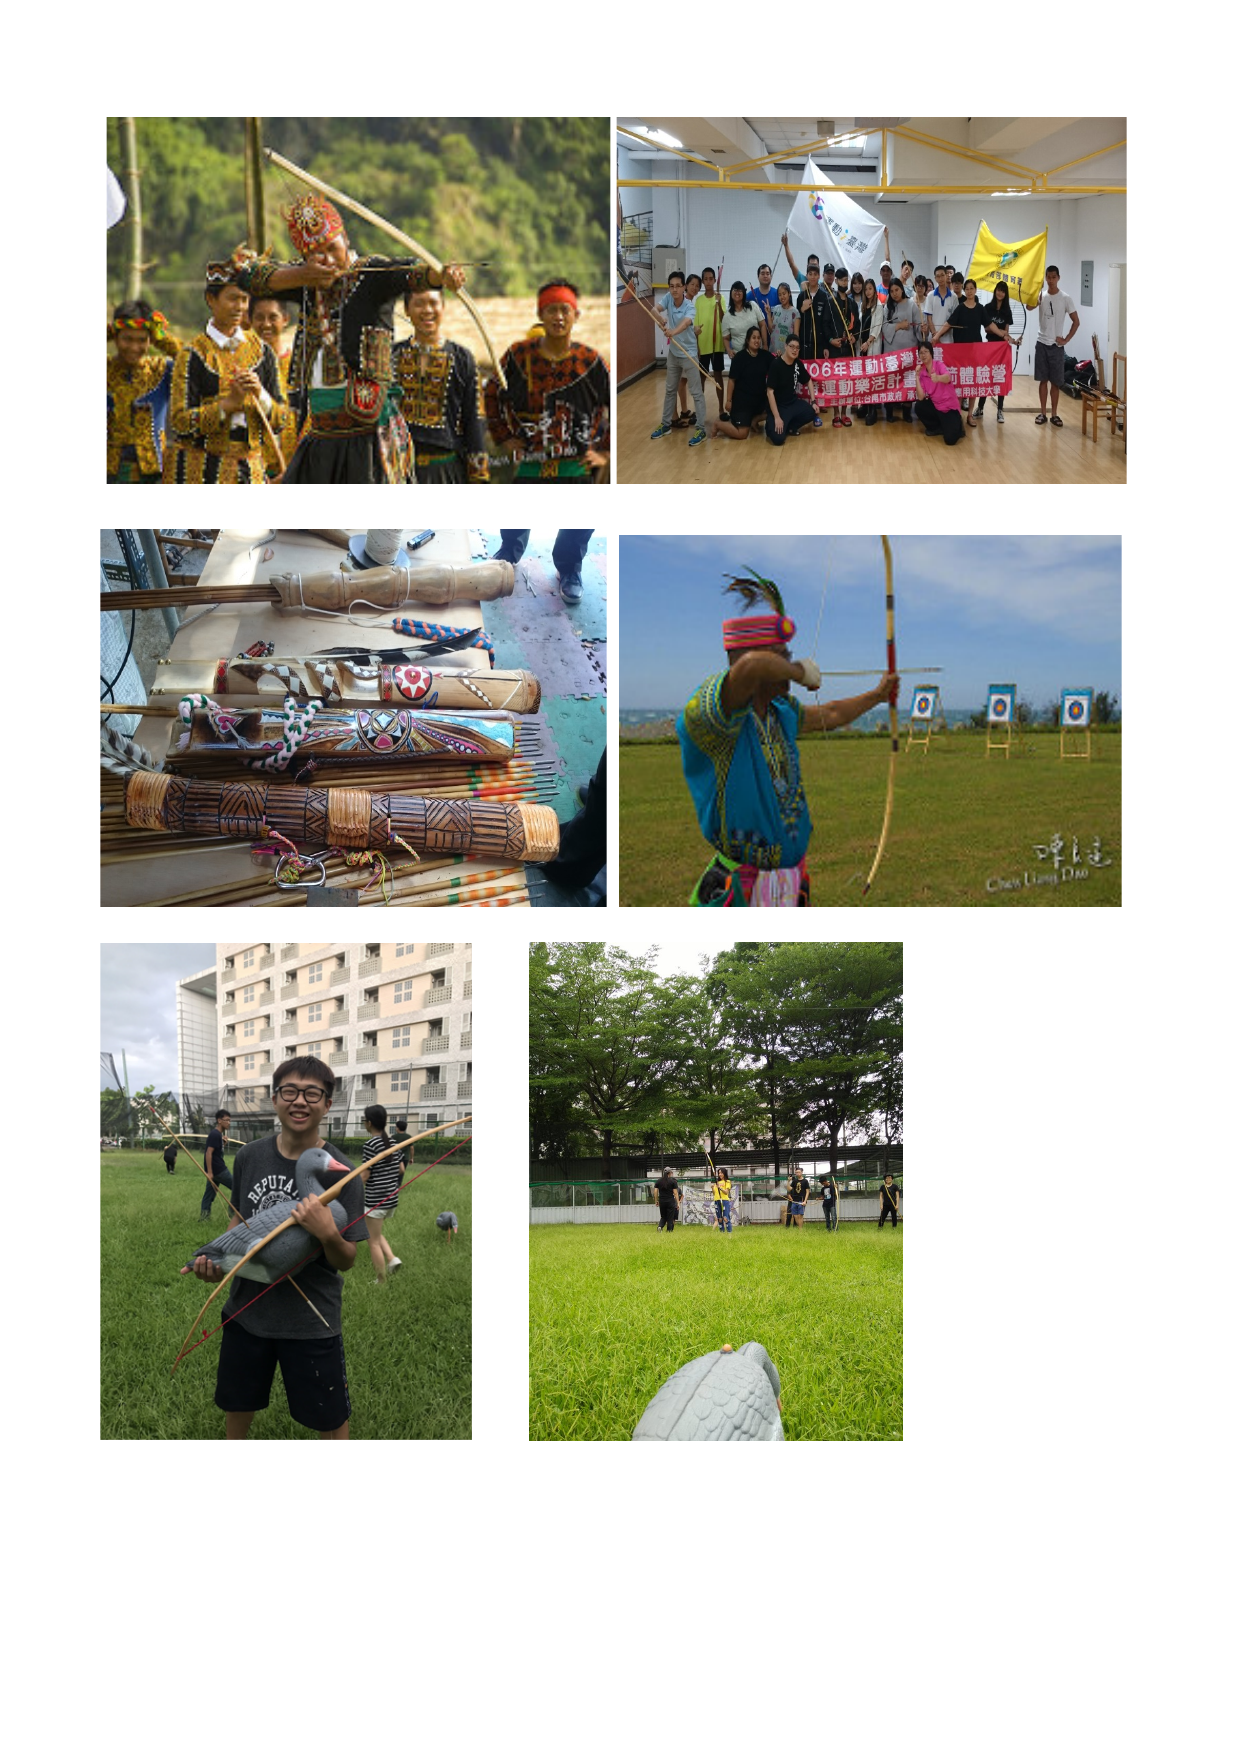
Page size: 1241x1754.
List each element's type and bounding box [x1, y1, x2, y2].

picture [106, 117, 611, 484]
picture [616, 117, 1127, 484]
picture [100, 943, 473, 1441]
picture [529, 942, 903, 1441]
picture [100, 529, 607, 907]
picture [619, 535, 1122, 907]
